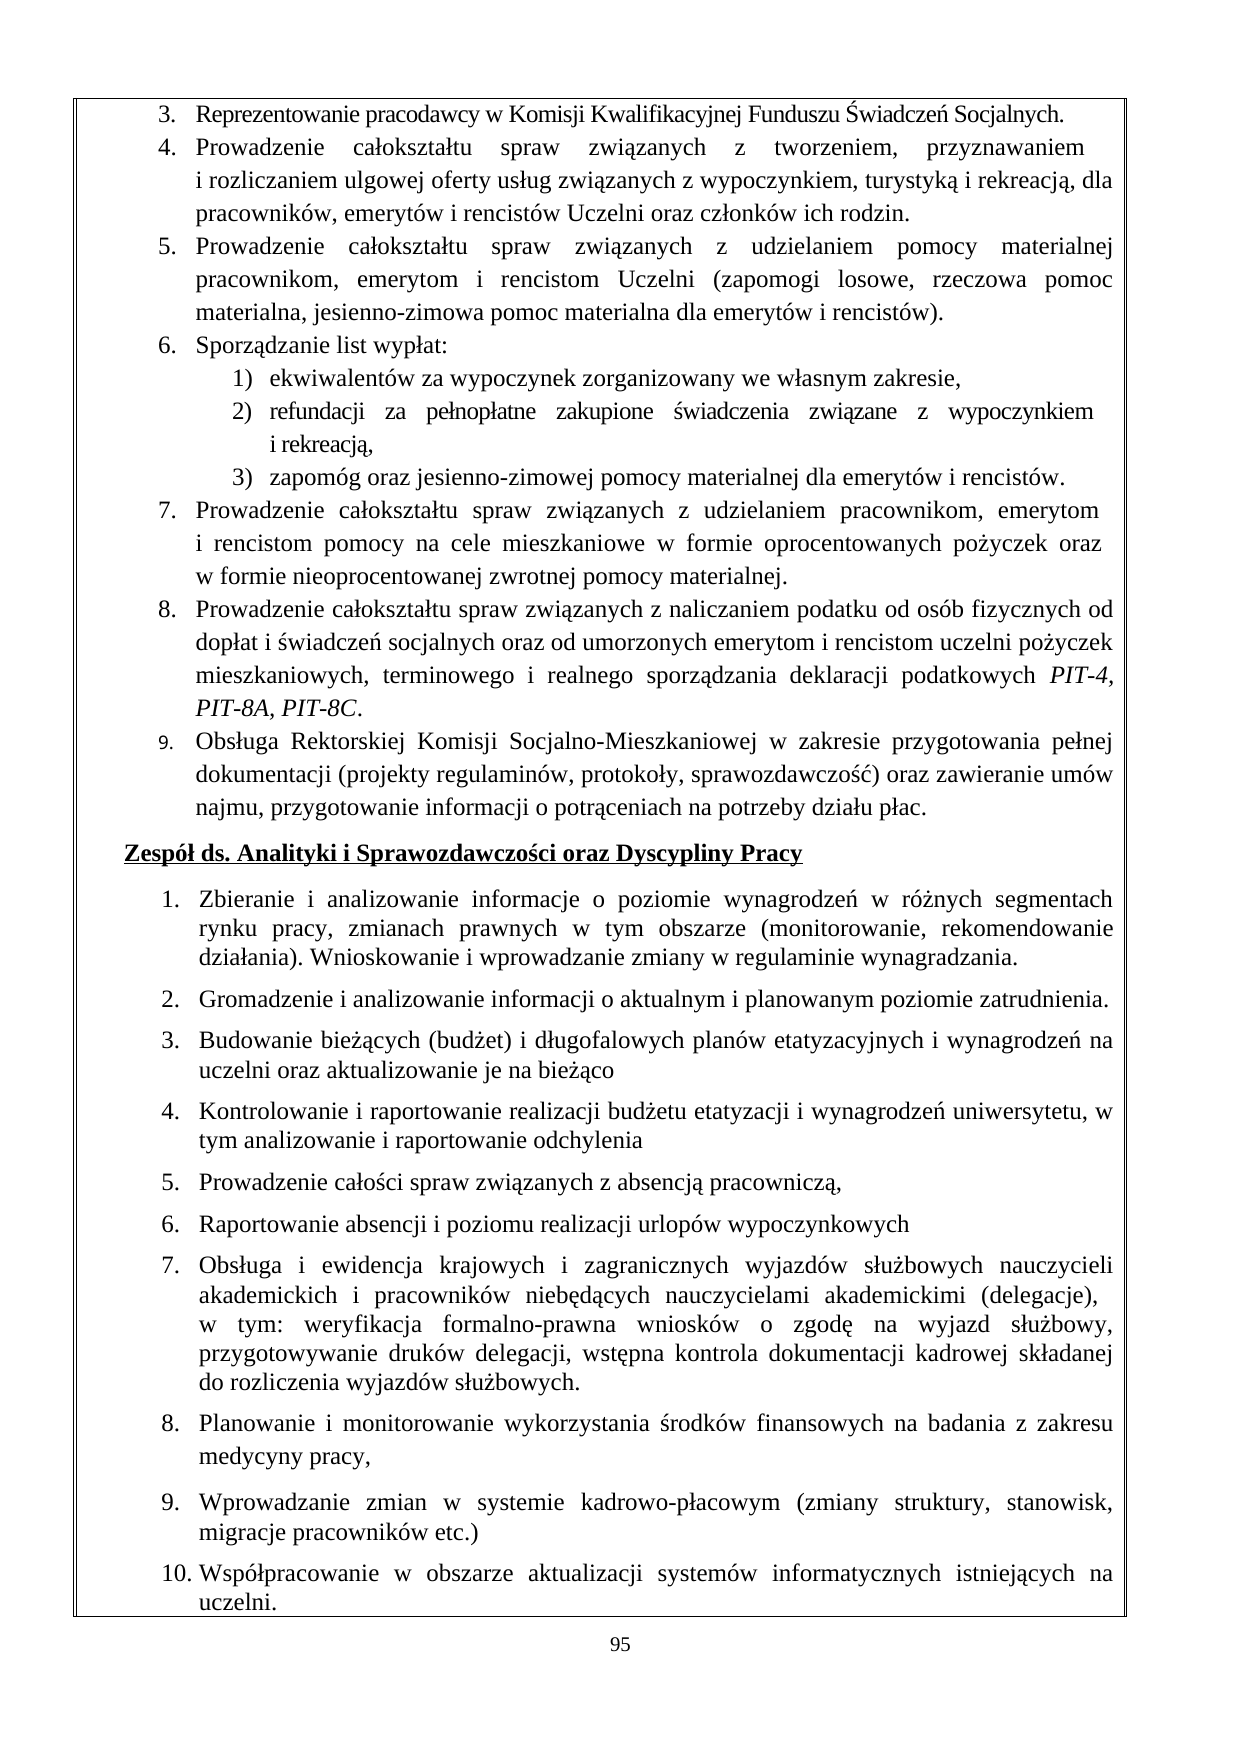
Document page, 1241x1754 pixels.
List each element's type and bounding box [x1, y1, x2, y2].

table_cell [77, 99, 1124, 1616]
